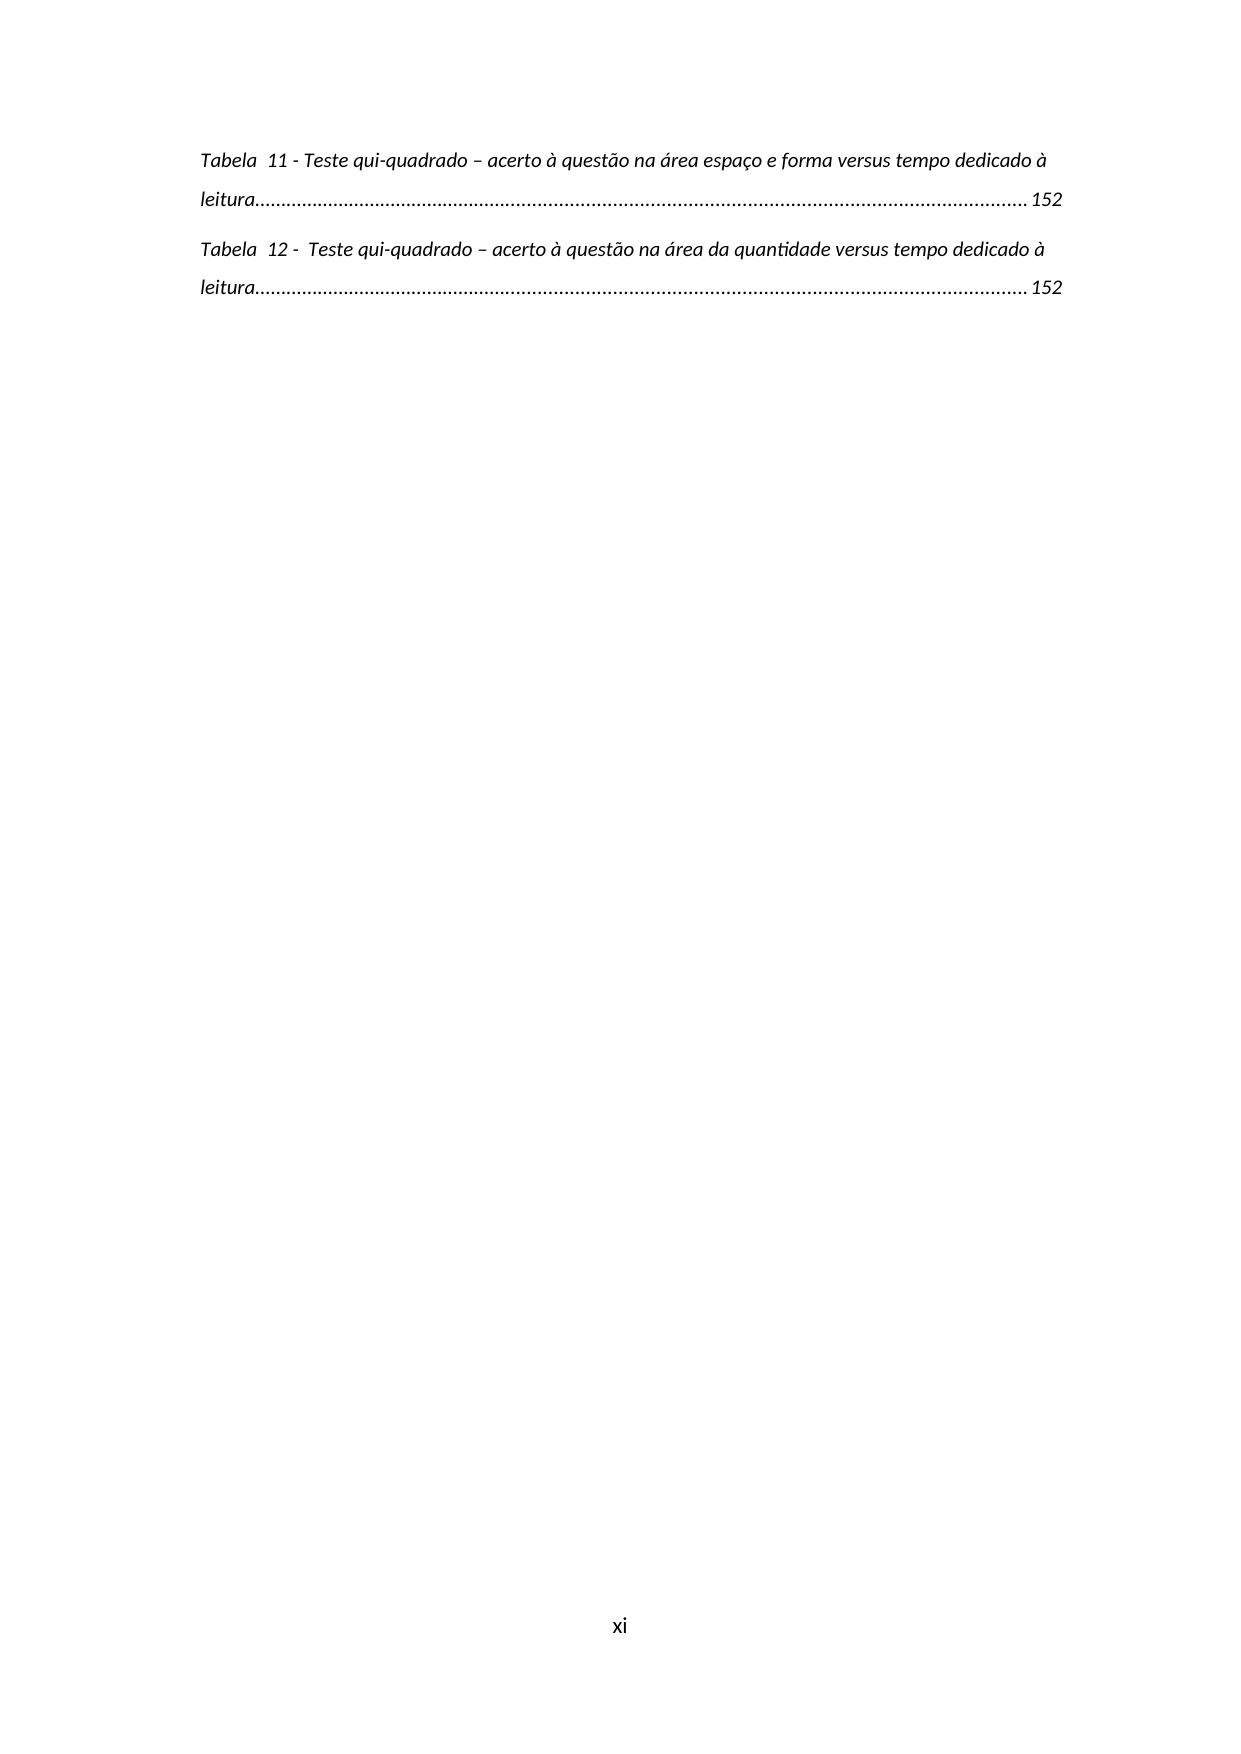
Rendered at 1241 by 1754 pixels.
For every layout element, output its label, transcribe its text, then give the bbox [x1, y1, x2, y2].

text Tabela 12 - Teste qui-quadrado – acerto à questão na área da quantidade versus tempo dedicado à leitura 152 [200, 236, 1063, 300]
text Tabela 11 - Teste qui-quadrado – acerto à questão na área espaço e forma versus tempo dedicado à leitura 152 [200, 148, 1063, 211]
